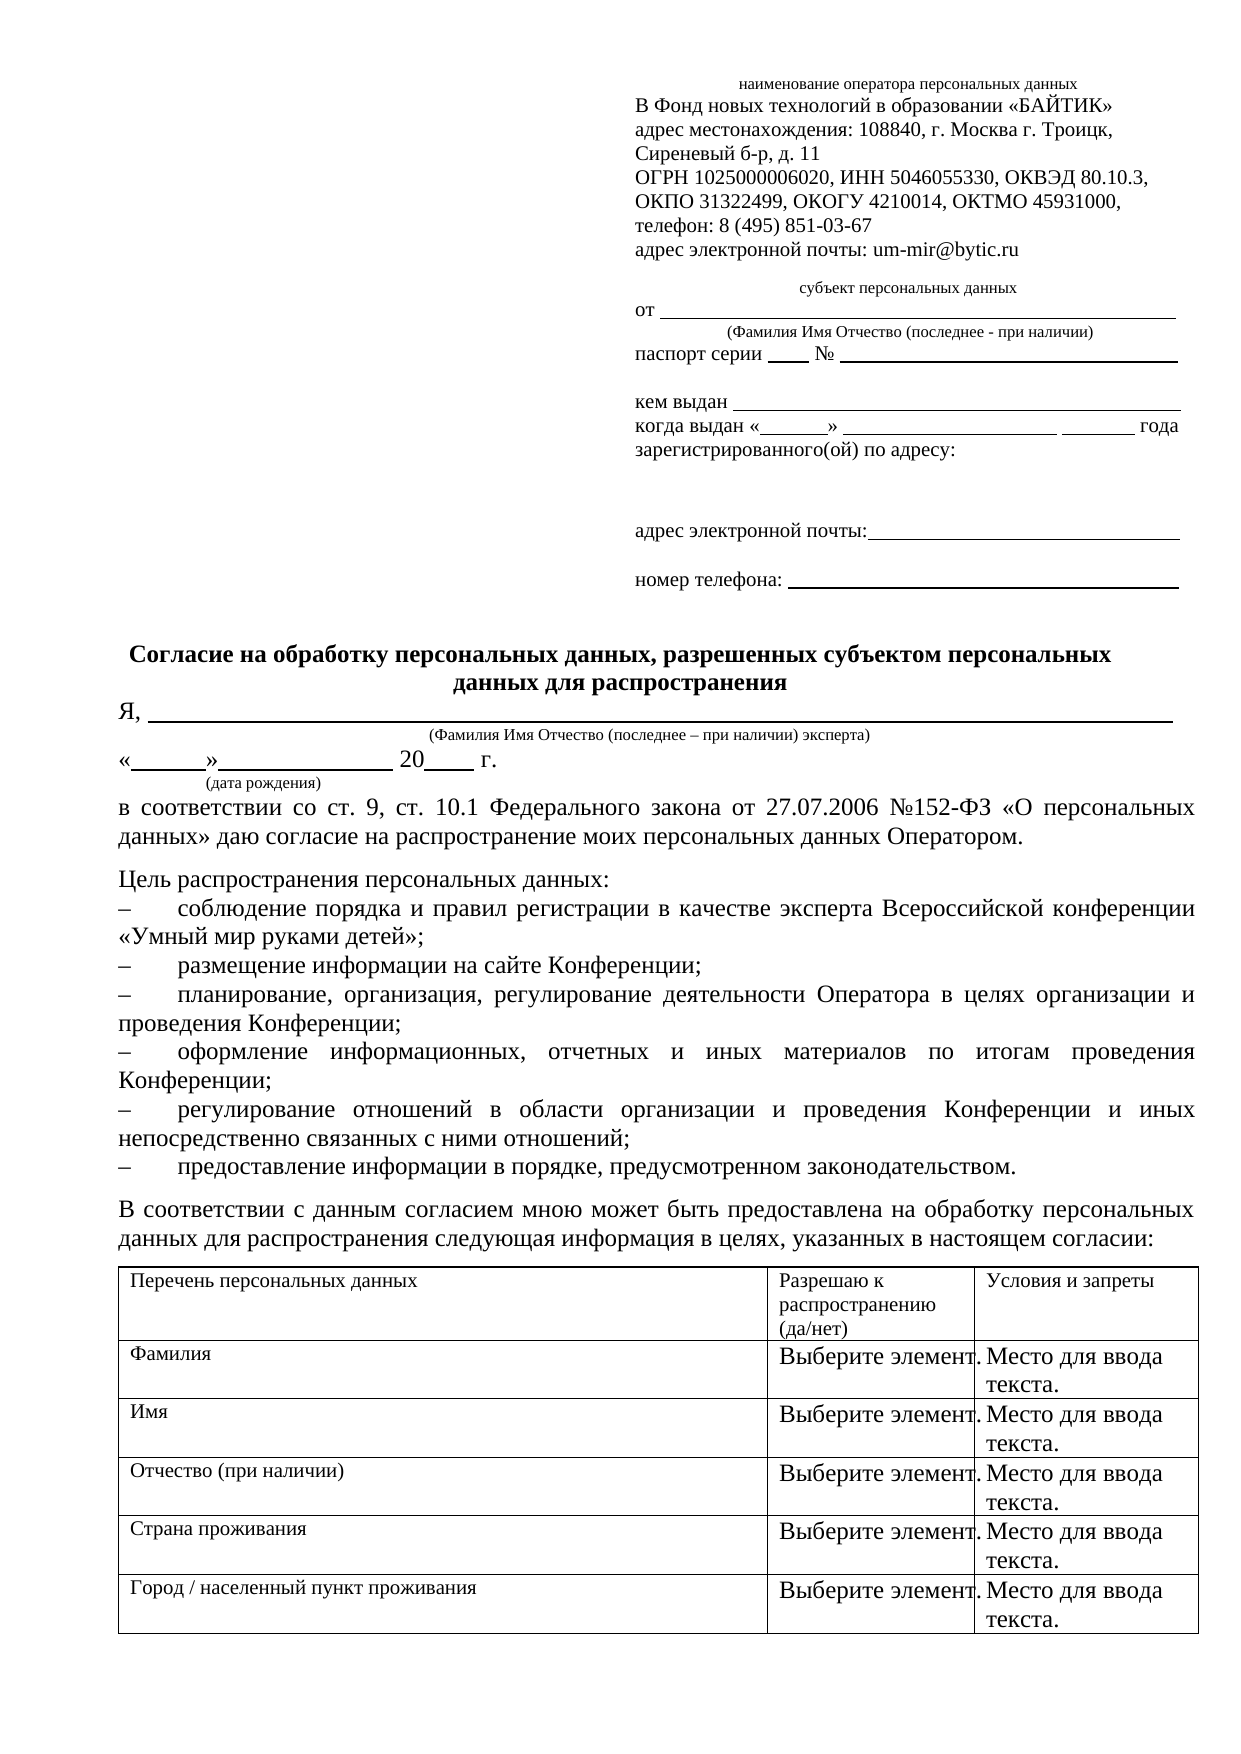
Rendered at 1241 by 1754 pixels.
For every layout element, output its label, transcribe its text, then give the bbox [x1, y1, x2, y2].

table_cell Отчество (при наличии) [119, 1458, 767, 1515]
text наименование оператора персональных данных [635, 74, 1181, 93]
text ОКПО 31322499, ОКОГУ 4210014, ОКТМО 45931000, [635, 189, 1181, 213]
table_header Разрешаю к распространению (да/нет) [768, 1268, 974, 1340]
list соблюдение порядка и правил регистрации в качестве эксперта Всероссийской конференции «Умный мир руками детей»; [118, 893, 1196, 950]
text В соответствии с данным согласием мною может быть предоставлена на обработку персональных данных для распространения следующая информация в целях, указанных в настоящем согласии: [118, 1194, 1196, 1252]
text адрес местонахождения: 108840, г. Москва г. Троицк, [635, 117, 1181, 141]
text в соответствии со ст. 9, ст. 10.1 Федерального закона от 27.07.2006 №152-ФЗ «О персональных данных» даю согласие на распространение моих персональных данных Оператором. [118, 792, 1196, 849]
table_cell Страна проживания [119, 1516, 767, 1574]
table_header Перечень персональных данных [119, 1268, 767, 1340]
text адрес электронной почты: um-mir@bytic.ru [635, 237, 1181, 261]
text когда выдан «» года [635, 413, 1181, 437]
text телефон: 8 (495) 851-03-67 [635, 213, 1181, 237]
text Я, [118, 696, 1181, 725]
text номер телефона: [635, 567, 1181, 615]
list планирование, организация, регулирование деятельности Оператора в целях организации и проведения Конференции; [118, 979, 1196, 1036]
text (Фамилия Имя Отчество (последнее - при наличии) [635, 321, 1181, 341]
text (дата рождения) [118, 773, 1181, 792]
text субъект персональных данных [635, 278, 1181, 297]
text паспорт серии № [635, 341, 1181, 389]
text от [635, 297, 1181, 321]
table_header Условия и запреты [975, 1268, 1198, 1340]
text Сиреневый б-р, д. 11 [635, 141, 1181, 165]
text Цель распространения персональных данных: [118, 864, 1196, 893]
list предоставление информации в порядке, предусмотренном законодательством. [118, 1151, 1196, 1180]
text зарегистрированного(ой) по адресу: [635, 437, 1181, 461]
list оформление информационных, отчетных и иных материалов по итогам проведения Конференции; [118, 1036, 1196, 1094]
text Согласие на обработку персональных данных, разрешенных субъектом персональных данных для распространения [118, 639, 1122, 696]
text В Фонд новых технологий в образовании «БАЙТИК» [635, 93, 1181, 117]
table_cell Фамилия [119, 1341, 767, 1398]
text «» 20 г. [118, 744, 1181, 773]
text ОГРН 1025000006020, ИНН 5046055330, ОКВЭД 80.10.3, [635, 165, 1181, 189]
list регулирование отношений в области организации и проведения Конференции и иных непосредственно связанных с ними отношений; [118, 1094, 1196, 1151]
table_cell Имя [119, 1399, 767, 1457]
text кем выдан [635, 389, 1181, 413]
list размещение информации на сайте Конференции; [118, 950, 1196, 979]
table_cell Город / населенный пункт проживания [119, 1575, 767, 1632]
text (Фамилия Имя Отчество (последнее – при наличии) эксперта) [118, 725, 1181, 744]
text адрес электронной почты: [635, 518, 1181, 567]
